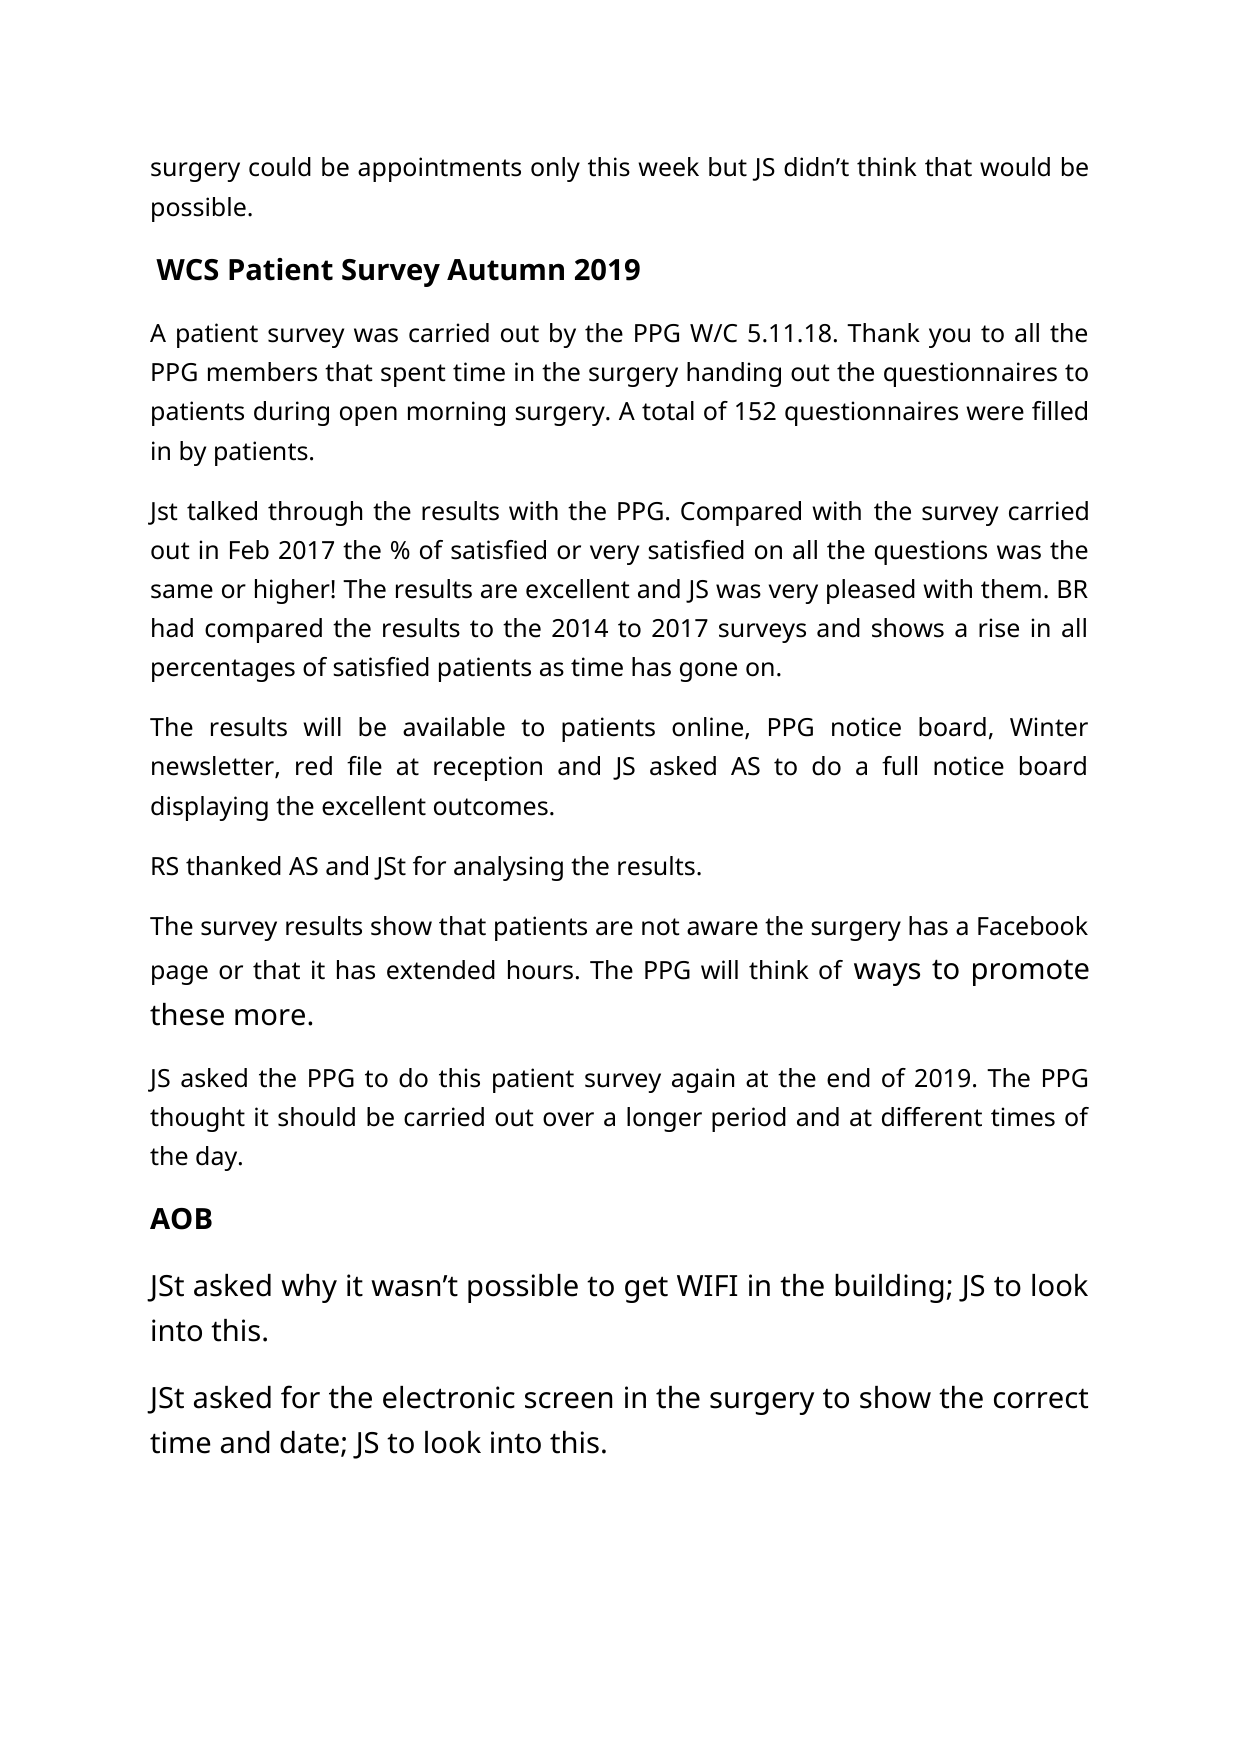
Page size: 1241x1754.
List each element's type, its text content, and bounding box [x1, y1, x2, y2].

text JS asked the PPG to do this patient survey again at the end of 2019. The PPG thought it should be carried out over a longer period and at different times of the day. [150, 1060, 1090, 1173]
text The results will be available to patients online, PPG notice board, Winter newsletter, red file at reception and JS asked AS to do a full notice board displaying the excellent outcomes. [150, 710, 1090, 822]
text The survey results show that patients are not aware the surgery has a Facebook page or that it has extended hours. The PPG will think of ways to promote these more. [150, 908, 1090, 1033]
text JSt asked for the electronic screen in the surgery to show the correct time and date; JS to look into this. [150, 1377, 1090, 1462]
text JSt asked why it wasn’t possible to get WIFI in the building; JS to look into this. [150, 1265, 1090, 1350]
text RS thanked AS and JSt for analysing the results. [150, 848, 1090, 882]
text Jst talked through the results with the PPG. Compared with the survey carried out in Feb 2017 the % of satisfied or very satisfied on all the questions was the same or higher! The results are excellent and JS was very pleased with them. BR had compared the results to the 2014 to 2017 surveys and shows a rise in all percentages of satisfied patients as time has gone on. [150, 493, 1090, 684]
text AOB [150, 1198, 1090, 1238]
text A patient survey was carried out by the PPG W/C 5.11.18. Thank you to all the PPG members that spent time in the surgery handing out the questionnaires to patients during open morning surgery. A total of 152 questionnaires were filled in by patients. [150, 316, 1090, 467]
text WCS Patient Survey Autumn 2019 [150, 249, 1090, 289]
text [150, 150, 1090, 223]
